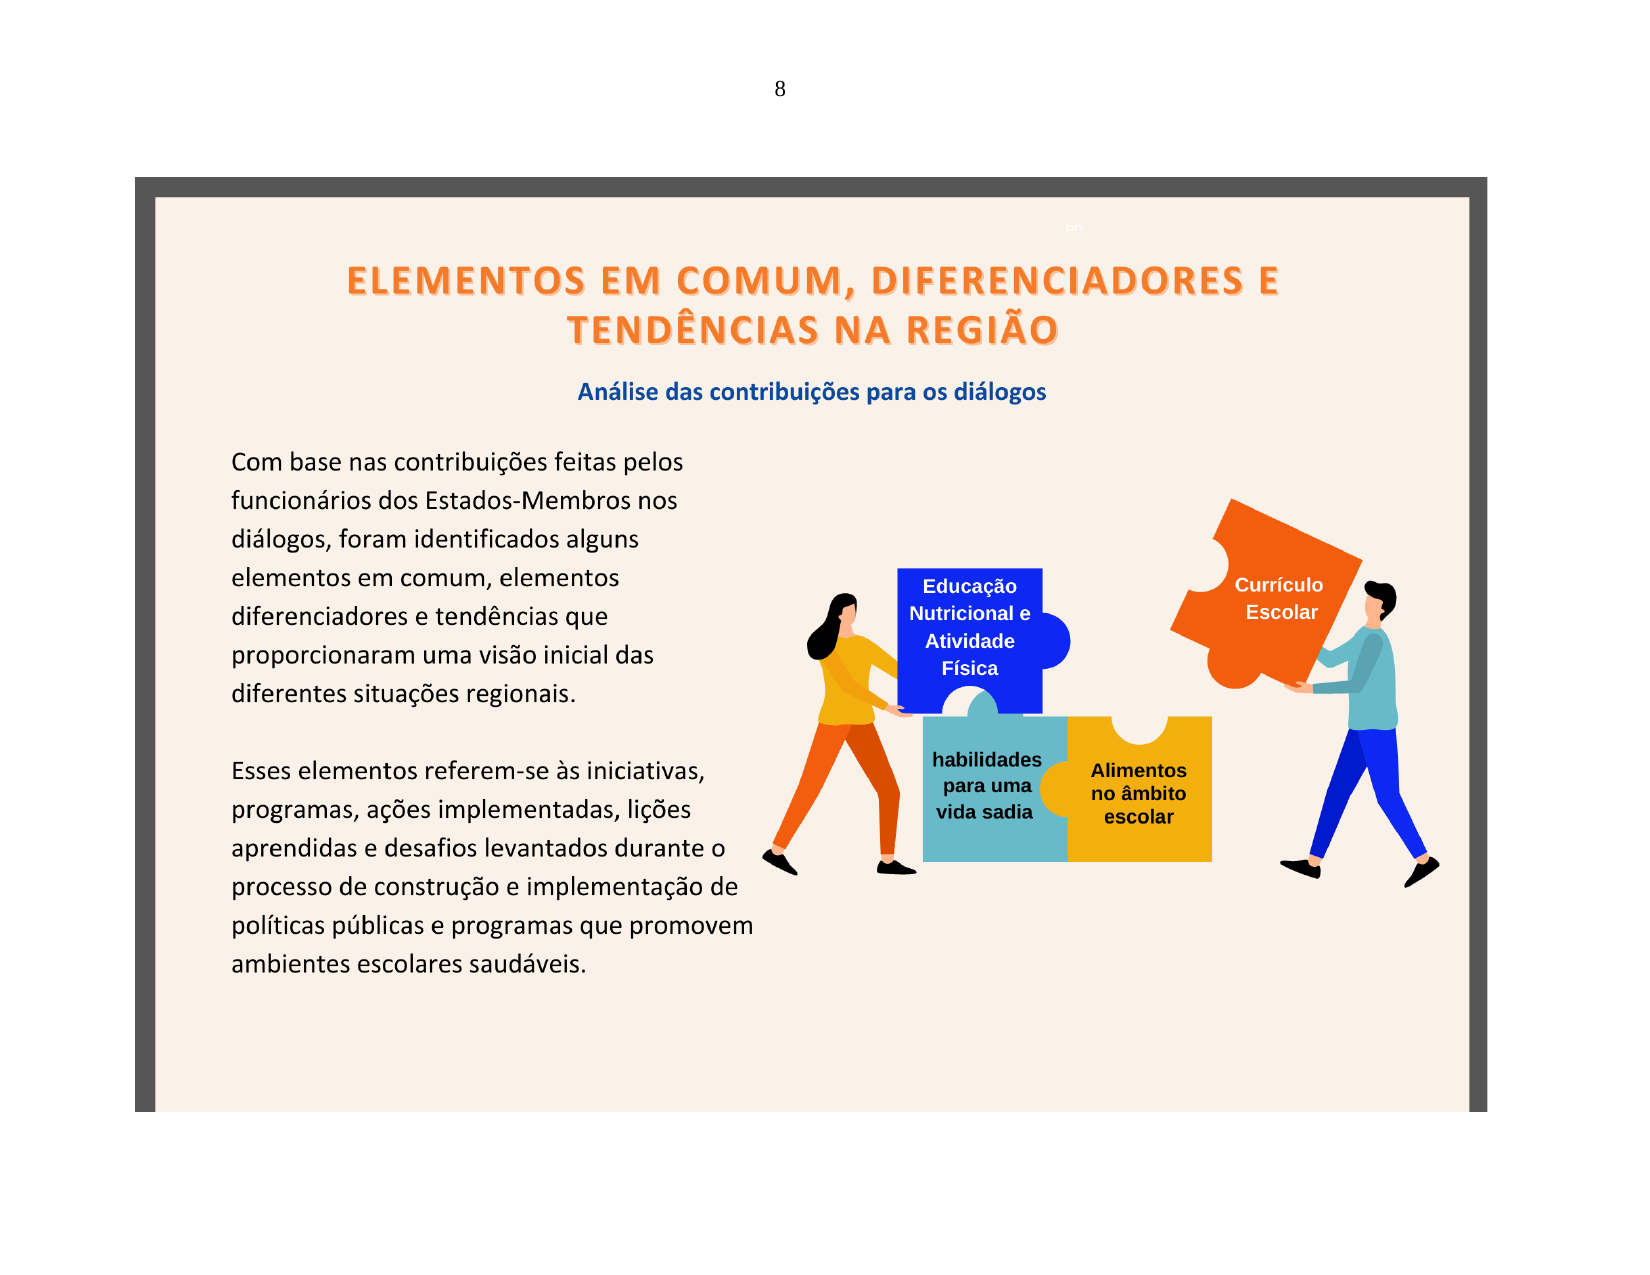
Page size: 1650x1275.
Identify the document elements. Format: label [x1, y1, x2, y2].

picture [135, 177, 1488, 1112]
